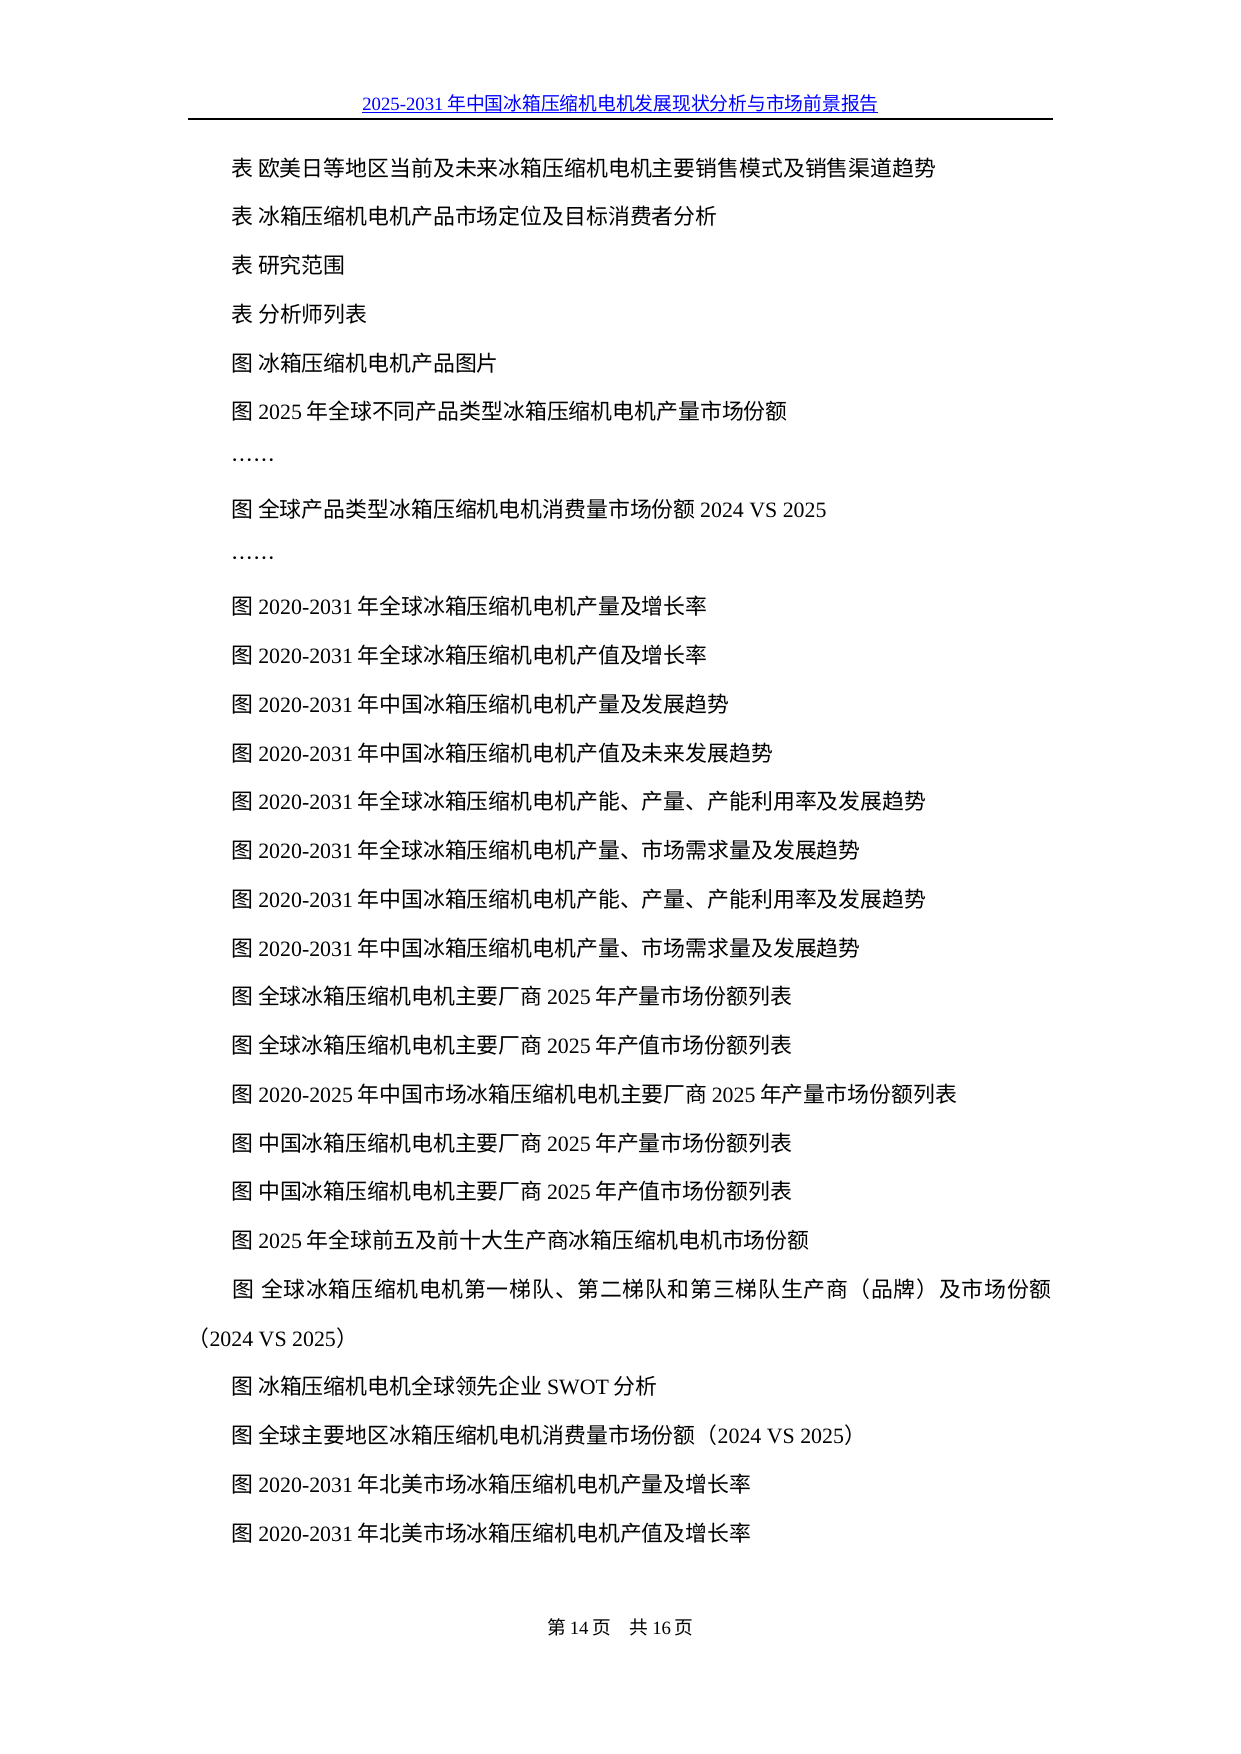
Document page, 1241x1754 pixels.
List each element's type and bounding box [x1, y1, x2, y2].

text [187, 150, 1053, 1548]
